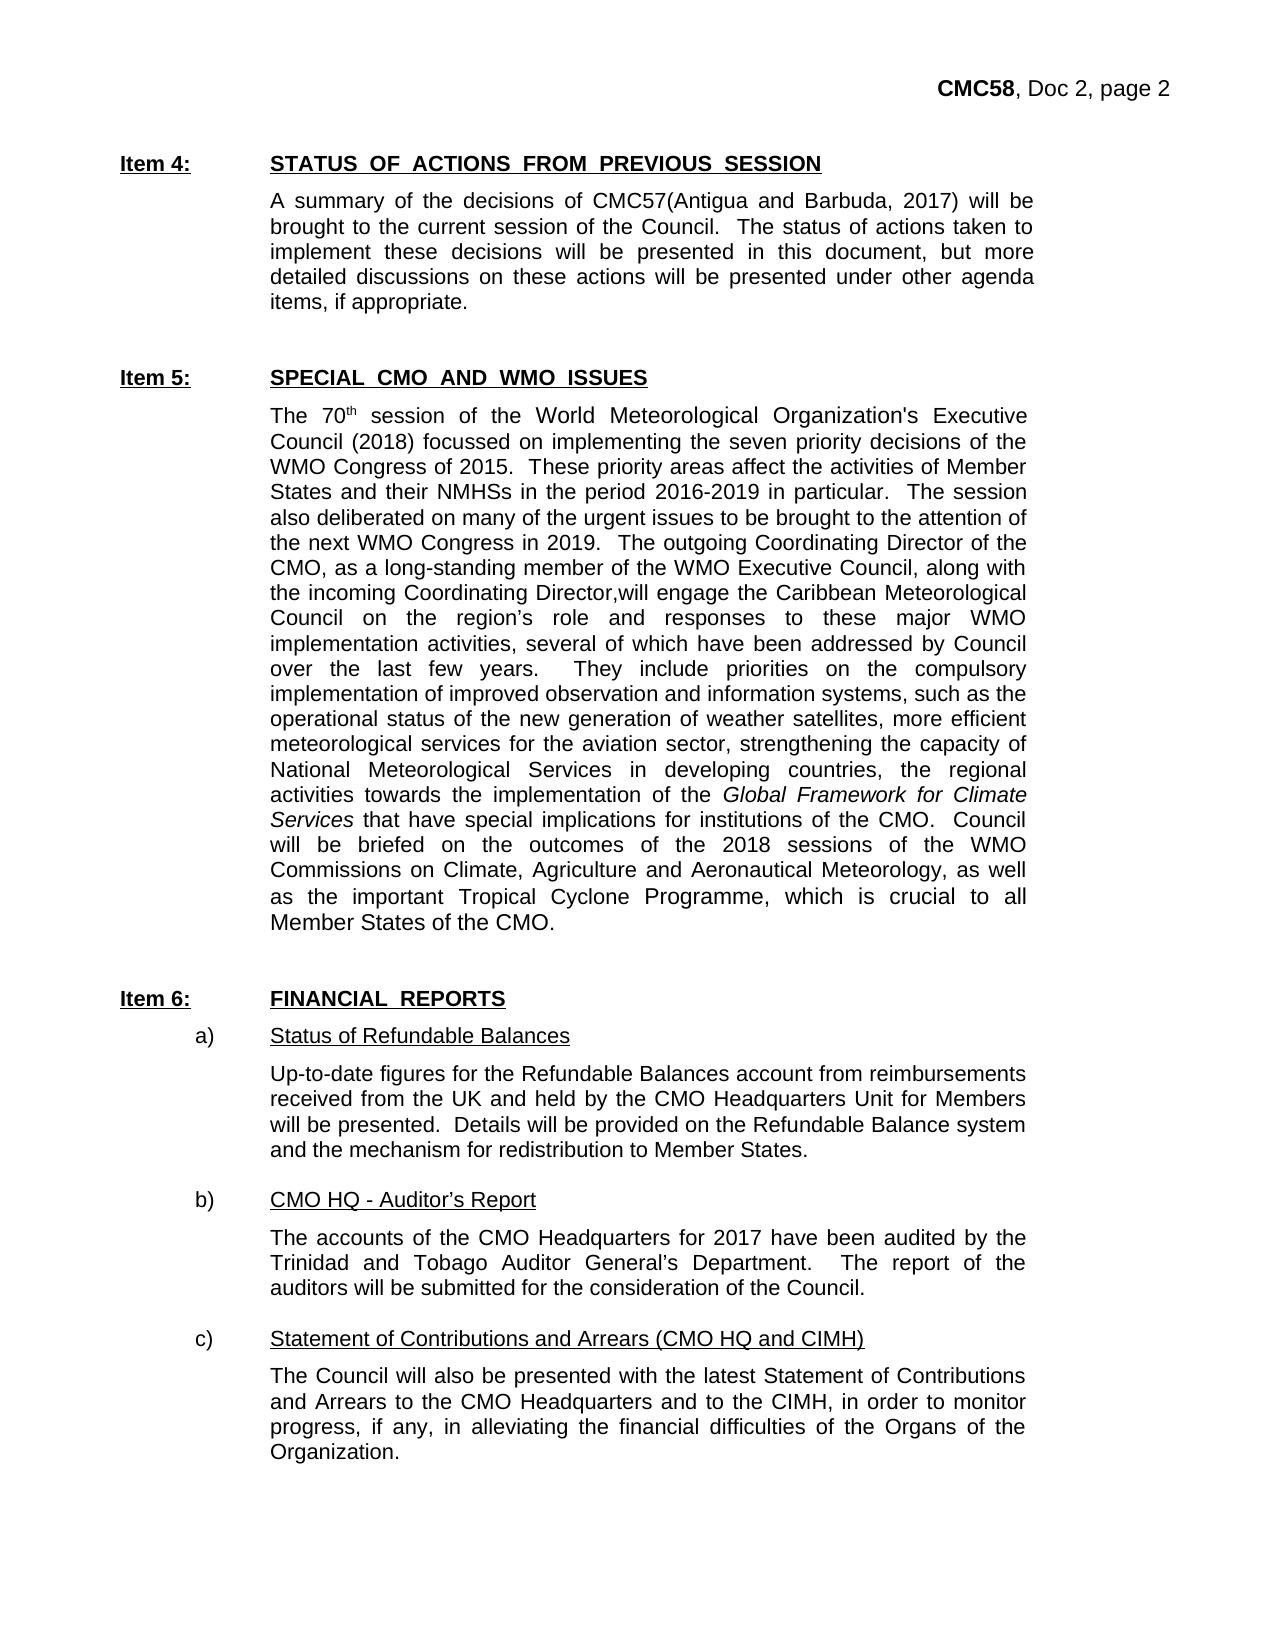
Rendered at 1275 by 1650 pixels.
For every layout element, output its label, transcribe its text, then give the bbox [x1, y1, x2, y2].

text c) Statement of Contributions and Arrears (CMO HQ and CIMH) [195, 1326, 1170, 1351]
subtitle Item 5: SPECIAL CMO AND WMO ISSUES [120, 365, 1170, 390]
subtitle Item 6: FINANCIAL REPORTS [120, 986, 1170, 1011]
text The Council will also be presented with the latest Statement of Contributions and Arrears to the CMO Headquarters and to the CIMH, in order to monitor progress, if any, in alleviating the financial difficulties of the Organs of the Organization. [270, 1363, 1027, 1464]
text The 70th session of the World Meteorological Organization's Executive Council (2018) focussed on implementing the seven priority decisions of the WMO Congress of 2015. These priority areas affect the activities of Member States and their NMHSs in the period 2016-2019 in particular. The session also deliberated on many of the urgent issues to be brought to the attention of the next WMO Congress in 2019. The outgoing Coordinating Director of the CMO, as a long-standing member of the WMO Executive Council, along with the incoming Coordinating Director,will engage the Caribbean Meteorological Council on the region’s role and responses to these major WMO implementation activities, several of which have been addressed by Council over the last few years. They include priorities on the compulsory implementation of improved observation and information systems, such as the operational status of the new generation of weather satellites, more efficient meteorological services for the aviation sector, strengthening the capacity of National Meteorological Services in developing countries, the regional activities towards the implementation of the Global Framework for Climate Services that have special implications for institutions of the CMO. Council will be briefed on the outcomes of the 2018 sessions of the WMO Commissions on Climate, Agriculture and Aeronautical Meteorology, as well as the important Tropical Cyclone Programme, which is crucial to all Member States of the CMO. [270, 402, 1027, 935]
text The accounts of the CMO Headquarters for 2017 have been audited by the Trinidad and Tobago Auditor General’s Department. The report of the auditors will be submitted for the consideration of the Council. [270, 1225, 1027, 1301]
text Up-to-date figures for the Refundable Balances account from reimbursements received from the UK and held by the CMO Headquarters Unit for Members will be presented. Details will be provided on the Refundable Balance system and the mechanism for redistribution to Member States. [270, 1061, 1027, 1162]
text A summary of the decisions of CMC57(Antigua and Barbuda, 2017) will be brought to the current session of the Council. The status of actions taken to implement these decisions will be presented in this document, but more detailed discussions on these actions will be presented under other agenda items, if appropriate. [270, 188, 1035, 314]
subtitle Item 4: STATUS OF ACTIONS FROM PREVIOUS SESSION [120, 151, 1170, 176]
list Status of Refundable Balances [195, 1023, 1027, 1049]
text b) CMO HQ - Auditor’s Report [195, 1187, 1027, 1212]
